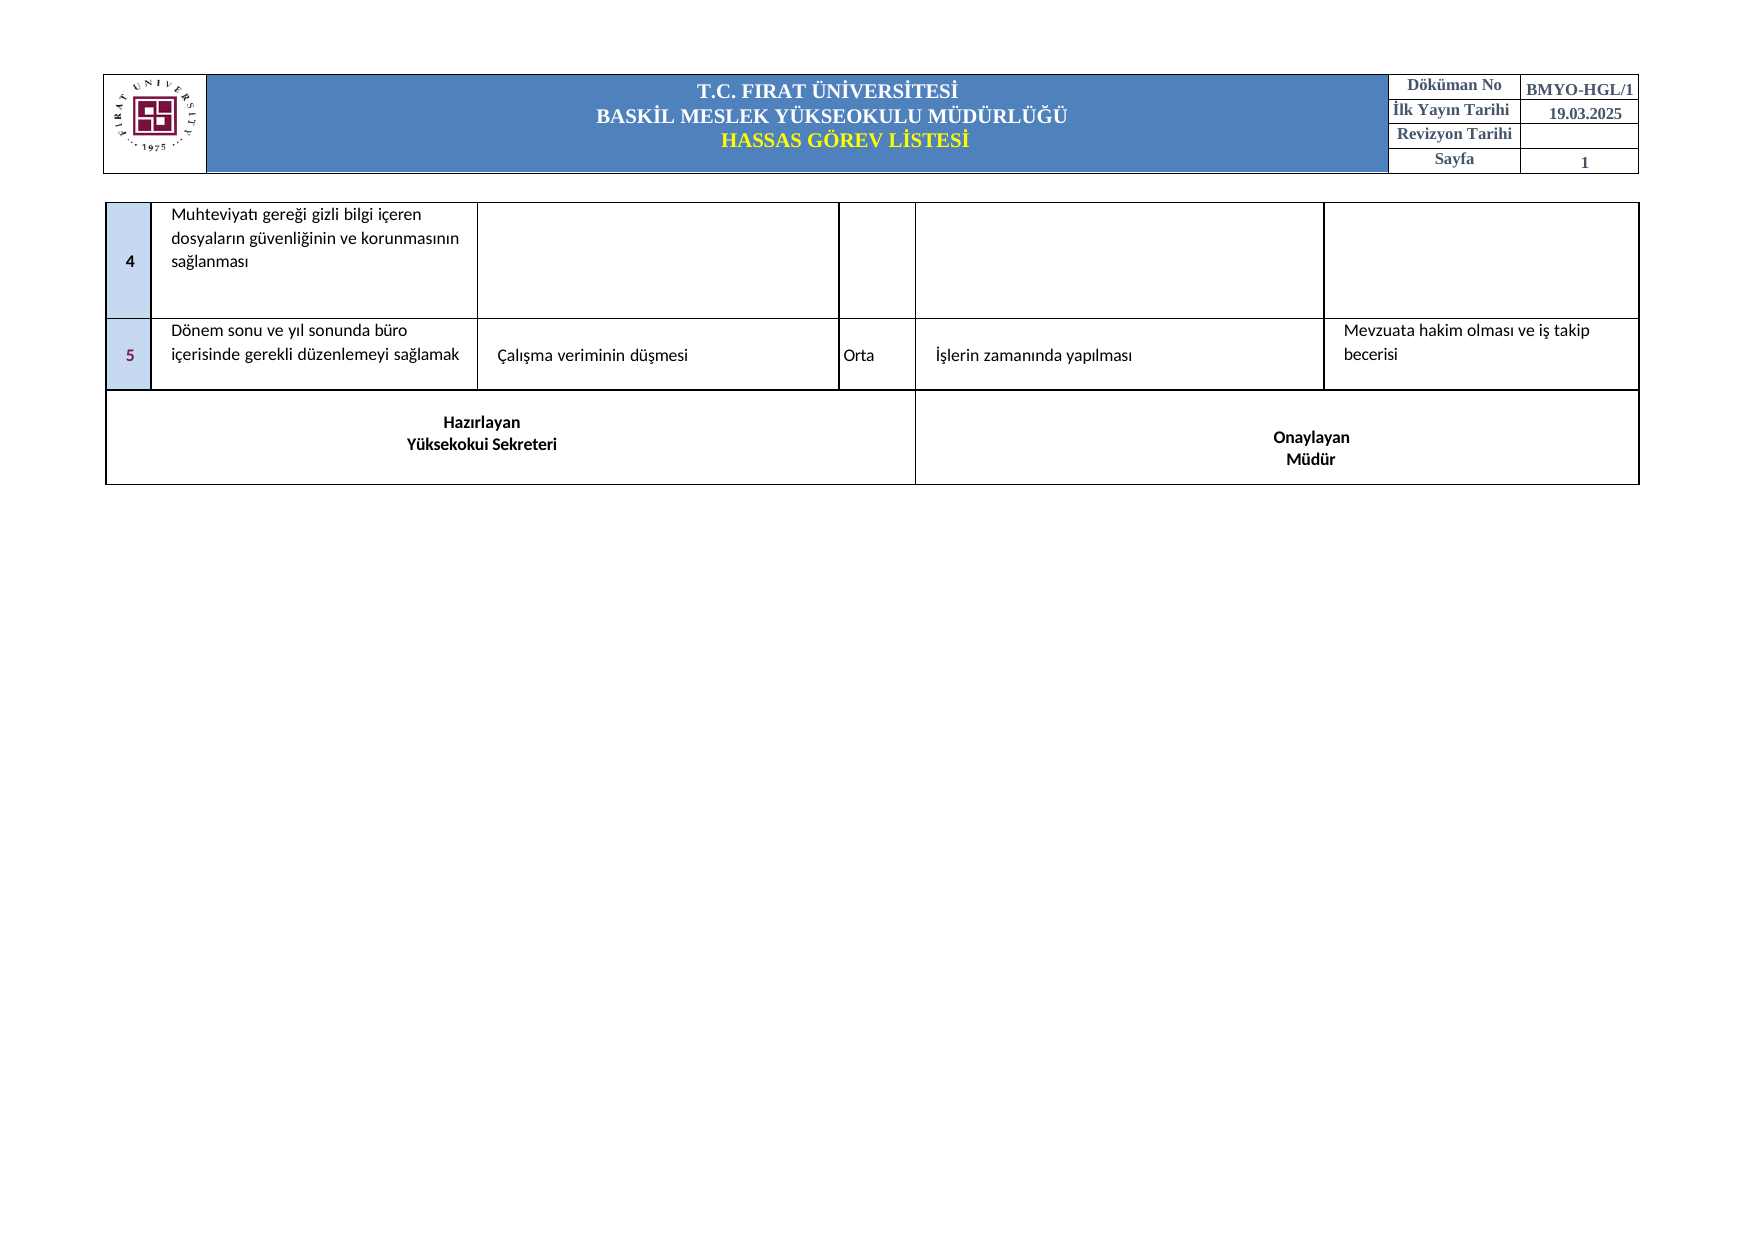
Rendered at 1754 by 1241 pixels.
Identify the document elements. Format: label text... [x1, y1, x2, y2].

table_cell Mevzuata hakim olması ve iş takip becerisi [1325, 319, 1638, 389]
table_cell [478, 203, 838, 318]
picture [112, 78, 197, 153]
table_cell [840, 203, 915, 318]
table_cell [1325, 203, 1638, 318]
table_cell 4 [107, 203, 150, 318]
table_cell [916, 203, 1323, 318]
table_cell Orta [840, 319, 915, 389]
table_cell Muhteviyatı gereği gizli bilgi içeren dosyaların güvenliğinin ve korunmasının sağlanması [152, 203, 477, 318]
table_cell Çalışma veriminin düşmesi [478, 319, 838, 389]
table_cell Onaylayan Müdür [916, 391, 1638, 483]
table_cell Dönem sonu ve yıl sonunda büro içerisinde gerekli düzenlemeyi sağlamak [152, 319, 477, 389]
table_cell Hazırlayan Yüksekokui Sekreteri [107, 391, 915, 483]
table_cell 5 [107, 319, 150, 389]
table_cell İşlerin zamanında yapılması [916, 319, 1323, 389]
